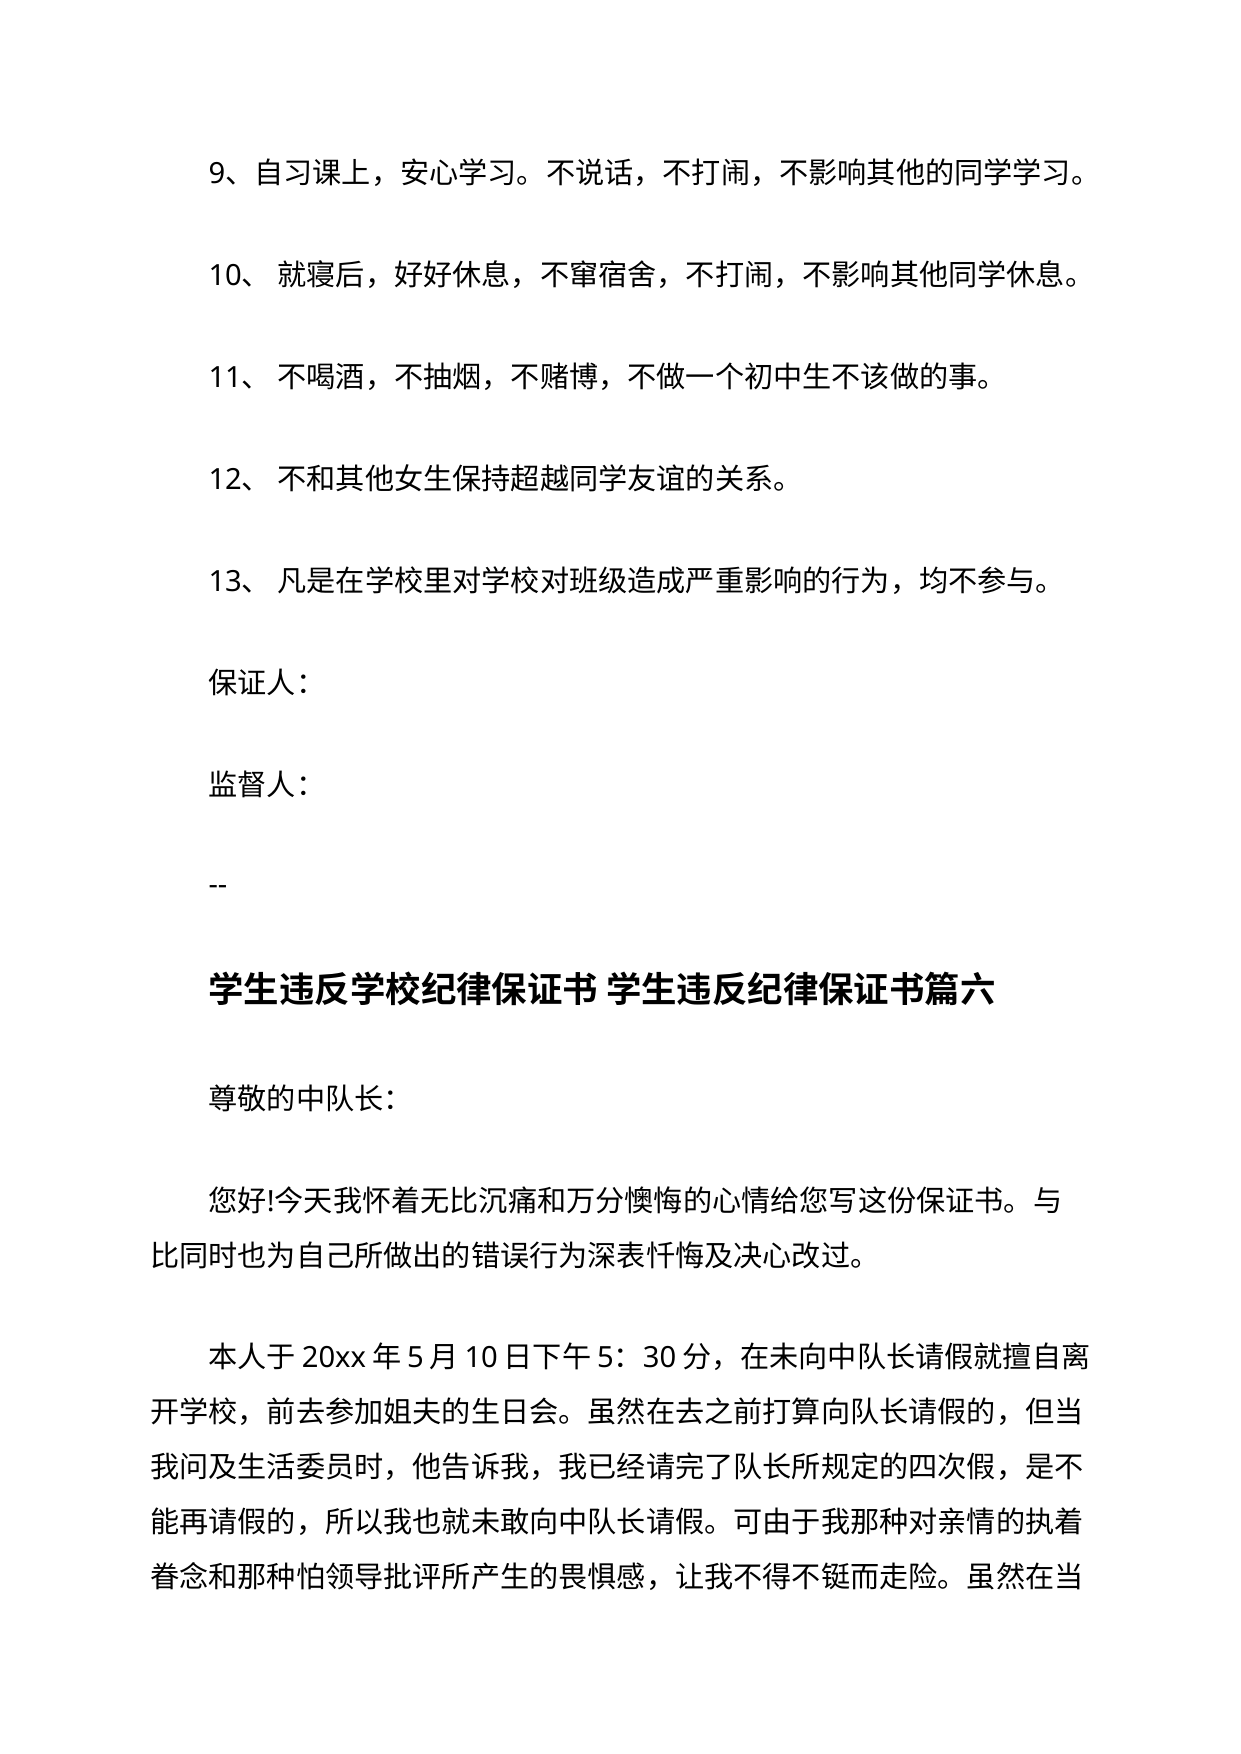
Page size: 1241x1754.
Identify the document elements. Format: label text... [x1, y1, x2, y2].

text 监督人： [150, 762, 1090, 804]
text 尊敬的中队长： [150, 1075, 1090, 1118]
text 9、自习课上，安心学习。不说话，不打闹，不影响其他的同学学习。 [150, 150, 1090, 192]
text 您好!今天我怀着无比沉痛和万分懊悔的心情给您写这份保证书。与比同时也为自己所做出的错误行为深表忏悔及决心改过。 [150, 1177, 1090, 1274]
text 12、 不和其他女生保持超越同学友谊的关系。 [150, 456, 1090, 498]
text -- [150, 863, 1090, 903]
text 学生违反学校纪律保证书 学生违反纪律保证书篇六 [150, 962, 1090, 1013]
text 保证人： [150, 660, 1090, 702]
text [150, 1334, 1090, 1596]
text 11、 不喝酒，不抽烟，不赌博，不做一个初中生不该做的事。 [150, 354, 1090, 396]
text 13、 凡是在学校里对学校对班级造成严重影响的行为，均不参与。 [150, 558, 1090, 600]
text 10、 就寝后，好好休息，不窜宿舍，不打闹，不影响其他同学休息。 [150, 252, 1090, 294]
